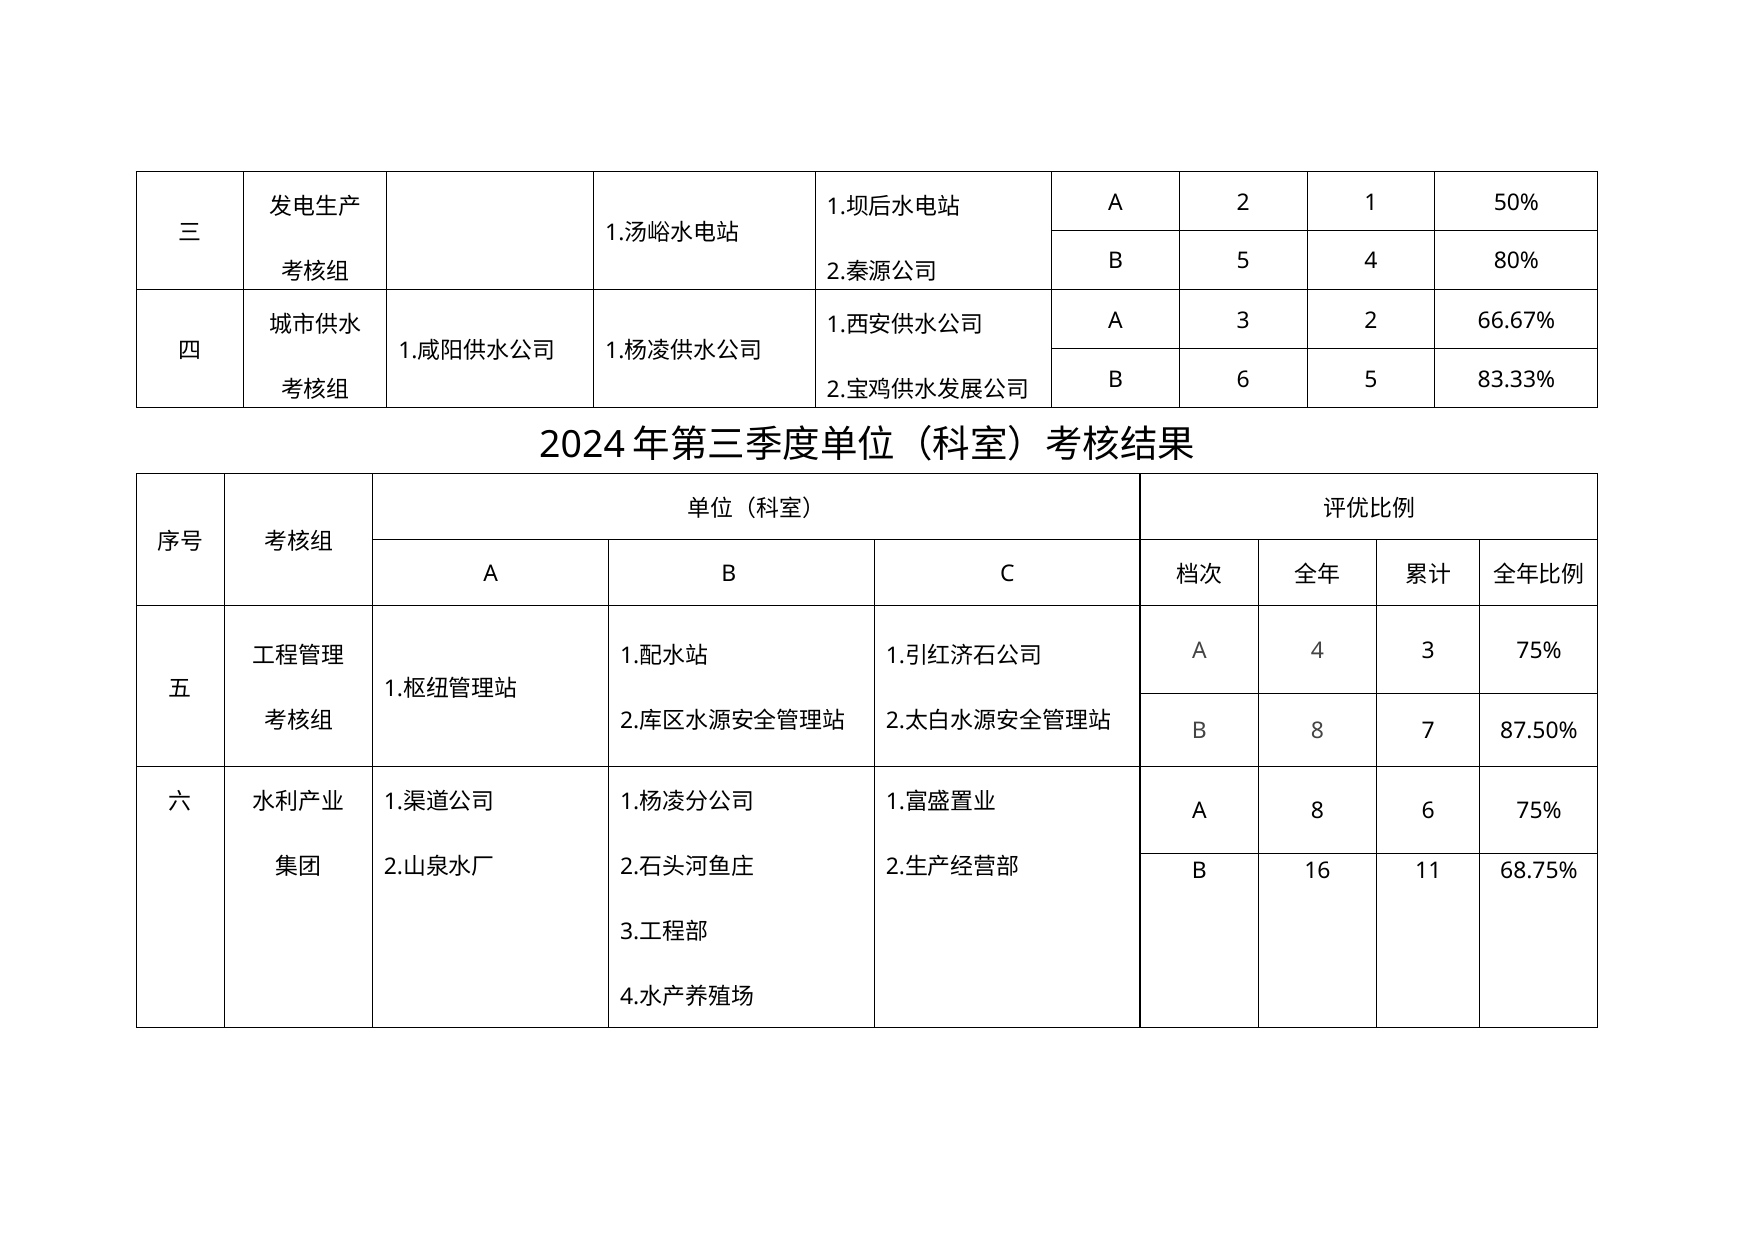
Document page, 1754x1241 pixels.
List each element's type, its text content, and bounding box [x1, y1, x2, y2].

table_cell 1.汤峪水电站 [594, 172, 815, 289]
table_cell 评优比例 [1141, 474, 1597, 539]
table_cell 16 [1259, 854, 1376, 1027]
table_cell A [1052, 172, 1179, 230]
table_cell 6 [1180, 349, 1307, 407]
table_cell 三 [137, 172, 243, 289]
table_cell 2 [1180, 172, 1307, 230]
table_cell 1.富盛置业 2.生产经营部 [875, 767, 1139, 1027]
table_cell 1.枢纽管理站 [373, 606, 608, 766]
table_cell B [609, 540, 874, 605]
table_cell 2024年第三季度单位（科室）考核结果 [136, 408, 1598, 473]
table_cell 80% [1435, 231, 1597, 289]
table_cell 档次 [1141, 540, 1258, 605]
table_cell C [875, 540, 1139, 605]
table_cell 五 [137, 606, 224, 766]
table_cell A [1141, 606, 1258, 693]
table_cell 1.坝后水电站 2.秦源公司 [816, 172, 1051, 289]
table_cell 考核组 [225, 474, 372, 605]
table_cell 单位（科室） [373, 474, 1139, 539]
table_cell B [1141, 854, 1258, 1027]
table_cell 全年 [1259, 540, 1376, 605]
table_cell 75% [1480, 767, 1597, 853]
table_cell 5 [1180, 231, 1307, 289]
table_cell A [1052, 290, 1179, 348]
table_cell 3 [1180, 290, 1307, 348]
table_cell 4 [1308, 231, 1434, 289]
table_cell 六 [137, 767, 224, 1027]
table_cell A [373, 540, 608, 605]
table_cell 1.渠道公司 2.山泉水厂 [373, 767, 608, 1027]
table_cell 4 [1259, 606, 1376, 693]
table_cell 1.西安供水公司 2.宝鸡供水发展公司 [816, 290, 1051, 407]
table_cell 1.杨凌分公司 2.石头河鱼庄 3.工程部 4.水产养殖场 5.综合部 [609, 767, 874, 1027]
table_cell 工程管理 考核组 [225, 606, 372, 766]
table_cell 2 [1308, 290, 1434, 348]
table_cell B [1052, 231, 1179, 289]
table_cell 11 [1377, 854, 1479, 1027]
table_cell 累计 [1377, 540, 1479, 605]
table_cell 水利产业 集团 [225, 767, 372, 1027]
table_cell 发电生产 考核组 [244, 172, 386, 289]
table_cell 四 [137, 290, 243, 407]
table_cell B [1141, 694, 1258, 766]
table_cell A [1141, 767, 1258, 853]
table_cell 全年比例 [1480, 540, 1597, 605]
table_cell 50% [1435, 172, 1597, 230]
table_cell 1.咸阳供水公司 [387, 290, 593, 407]
table_cell 城市供水 考核组 [244, 290, 386, 407]
table_cell 序号 [137, 474, 224, 605]
table_cell 83.33% [1435, 349, 1597, 407]
table_cell 7 [1377, 694, 1479, 766]
table_cell 1.配水站 2.库区水源安全管理站 [609, 606, 874, 766]
table_cell 1.杨凌供水公司 [594, 290, 815, 407]
table_cell 6 [1377, 767, 1479, 853]
table_cell B [1052, 349, 1179, 407]
table_cell 5 [1308, 349, 1434, 407]
table_cell 1 [1308, 172, 1434, 230]
table_cell 8 [1259, 694, 1376, 766]
table_cell 68.75% [1480, 854, 1597, 1027]
table_cell 75% [1480, 606, 1597, 693]
table_cell [387, 172, 593, 289]
table_cell 66.67% [1435, 290, 1597, 348]
table_cell 1.引红济石公司 2.太白水源安全管理站 [875, 606, 1139, 766]
table_cell 87.50% [1480, 694, 1597, 766]
table_cell 3 [1377, 606, 1479, 693]
table_cell 8 [1259, 767, 1376, 853]
